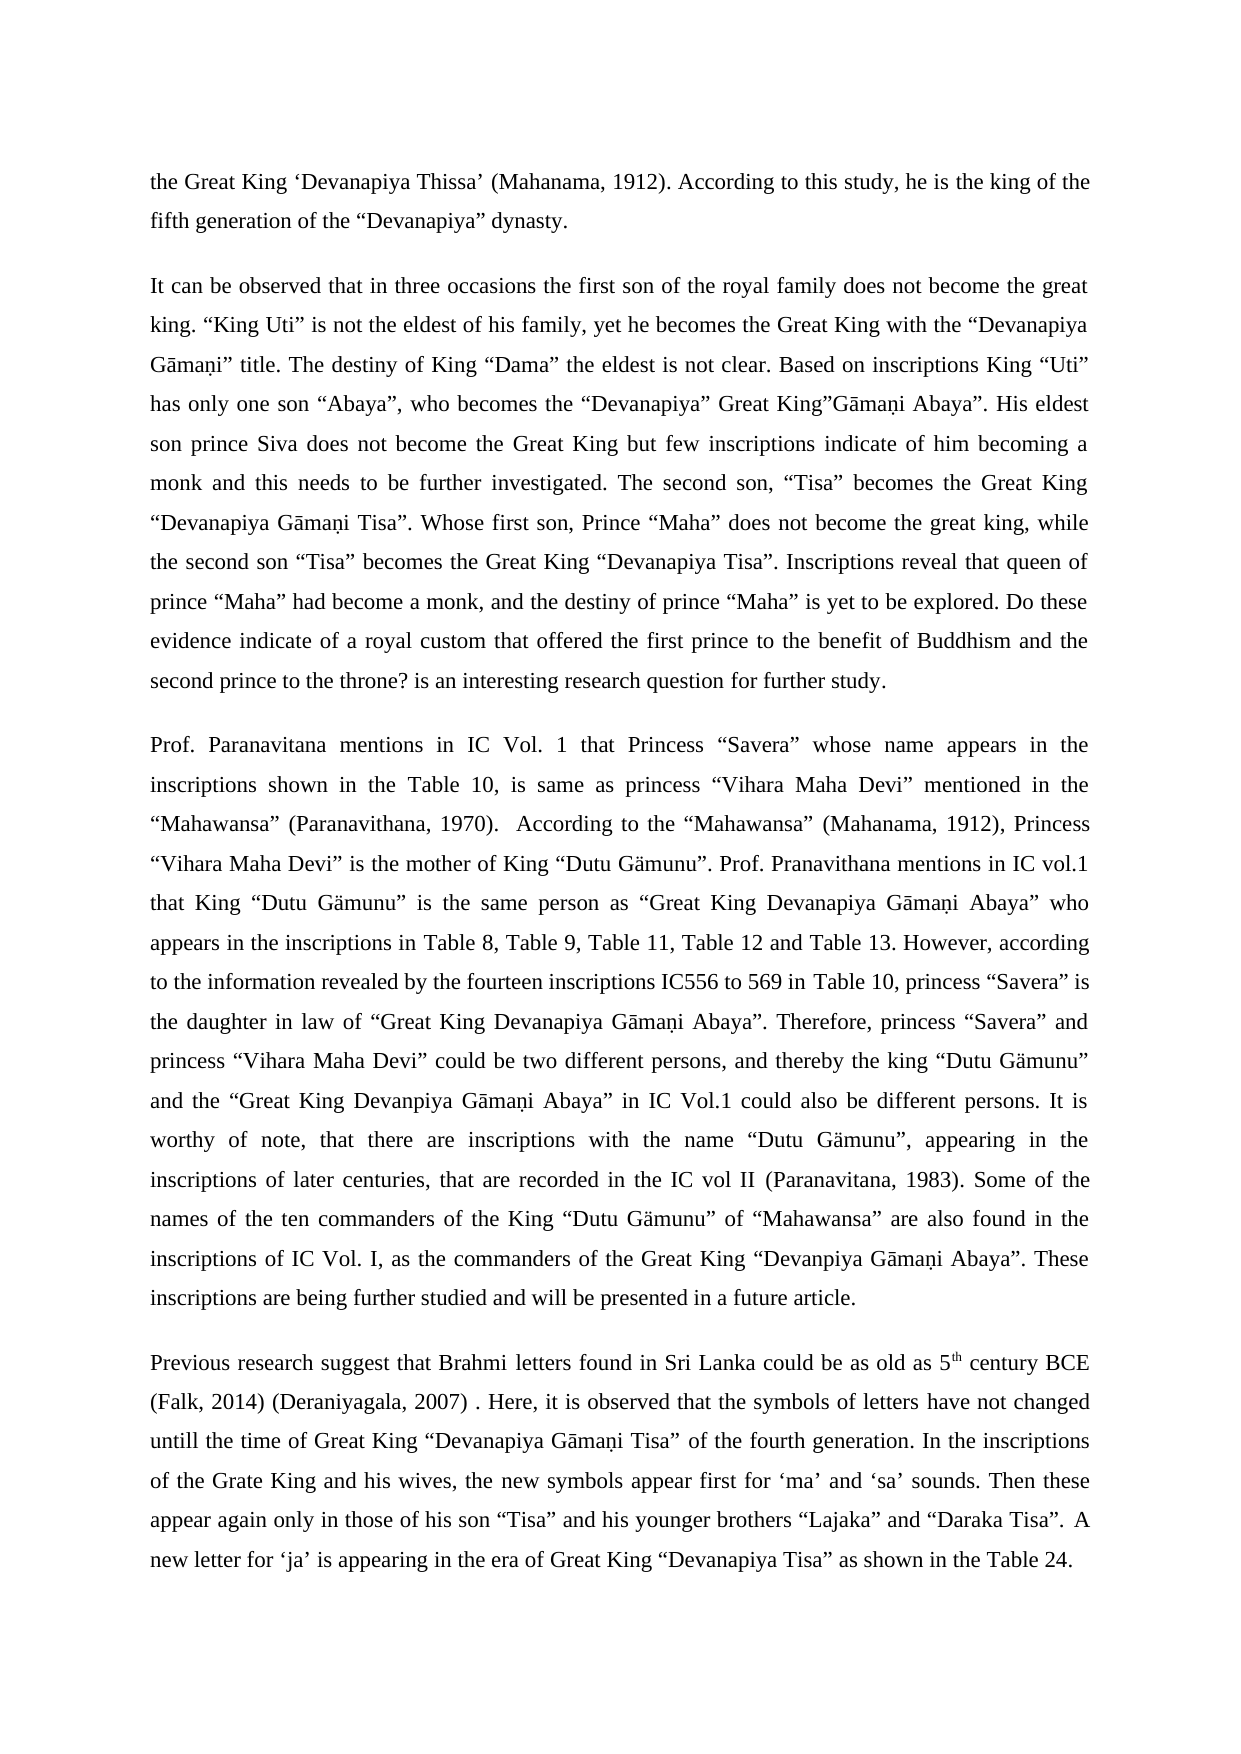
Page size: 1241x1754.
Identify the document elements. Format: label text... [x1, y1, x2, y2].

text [150, 168, 1090, 234]
text It can be observed that in three occasions the first son of the royal family does not become the great king. “King Uti” is not the eldest of his family, yet he becomes the Great King with the “Devanapiya Gāmaṇi” title. The destiny of King “Dama” the eldest is not clear. Based on inscriptions King “Uti” has only one son “Abaya”, who becomes the “Devanapiya” Great King”Gāmaṇi Abaya”. His eldest son prince Siva does not become the Great King but few inscriptions indicate of him becoming a monk and this needs to be further investigated. The second son, “Tisa” becomes the Great King “Devanapiya Gāmaṇi Tisa”. Whose first son, Prince “Maha” does not become the great king, while the second son “Tisa” becomes the Great King “Devanapiya Tisa”. Inscriptions reveal that queen of prince “Maha” had become a monk, and the destiny of prince “Maha” is yet to be explored. Do these evidence indicate of a royal custom that offered the first prince to the benefit of Buddhism and the second prince to the throne? is an interesting research question for further study. [150, 272, 1090, 693]
text Prof. Paranavitana mentions in IC Vol. 1 that Princess “Savera” whose name appears in the inscriptions shown in the Table 10, is same as princess “Vihara Maha Devi” mentioned in the “Mahawansa” . According to the “Mahawansa” , Princess “Vihara Maha Devi” is the mother of King “Dutu Gämunu”. Prof. Pranavithana mentions in IC vol.1 that King “Dutu Gämunu” is the same person as “Great King Devanapiya Gāmaṇi Abaya” who appears in the inscriptions in Table 8, Table 9, Table 11, Table 12 and Table 13. However, according to the information revealed by the fourteen inscriptions IC556 to 569 in Table 10, princess “Savera” is the daughter in law of “Great King Devanapiya Gāmaṇi Abaya”. Therefore, princess “Savera” and princess “Vihara Maha Devi” could be two different persons, and thereby the king “Dutu Gämunu” and the “Great King Devanpiya Gāmaṇi Abaya” in IC Vol.1 could also be different persons. It is worthy of note, that there are inscriptions with the name “Dutu Gämunu”, appearing in the inscriptions of later centuries, that are recorded in the IC vol II. Some of the names of the ten commanders of the King “Dutu Gämunu” of “Mahawansa” are also found in the inscriptions of IC Vol. I, as the commanders of the Great King “Devanpiya Gāmaṇi Abaya”. These inscriptions are being further studied and will be presented in a future article. [150, 731, 1090, 1310]
text Previous research suggest that Brahmi letters found in Sri Lanka could be as old as 5th century BCE . Here, it is observed that the symbols of letters have not changed untill the time of Great King “Devanapiya Gāmaṇi Tisa” of the fourth generation. In the inscriptions of the Grate King and his wives, the new symbols appear first for ‘ma’ and ‘sa’ sounds. Then these appear again only in those of his son “Tisa” and his younger brothers “Lajaka” and “Daraka Tisa”. A new letter for ‘ja’ is appearing in the era of Great King “Devanapiya Tisa” as shown in the Table 24. [150, 1348, 1090, 1572]
